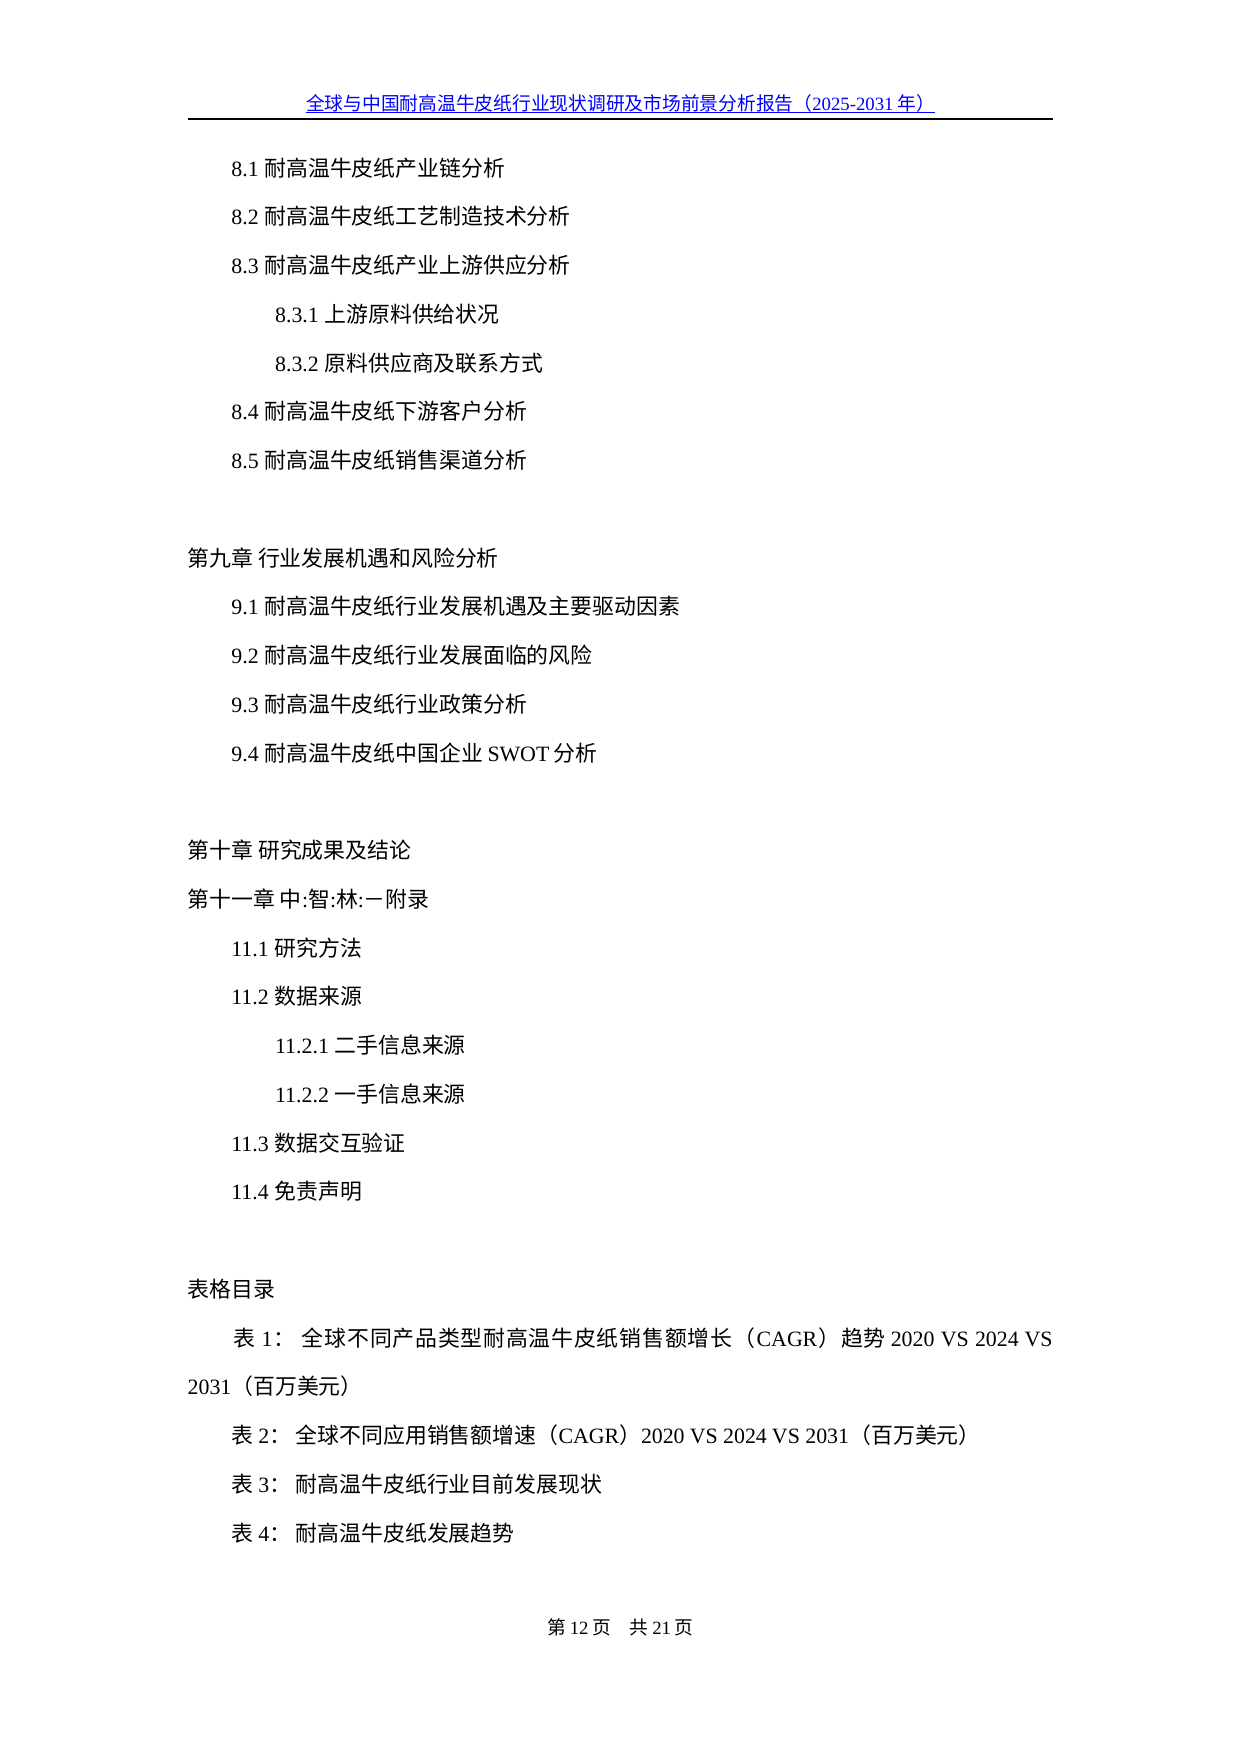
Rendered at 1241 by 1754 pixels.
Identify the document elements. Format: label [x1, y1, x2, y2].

text [187, 150, 1053, 1548]
